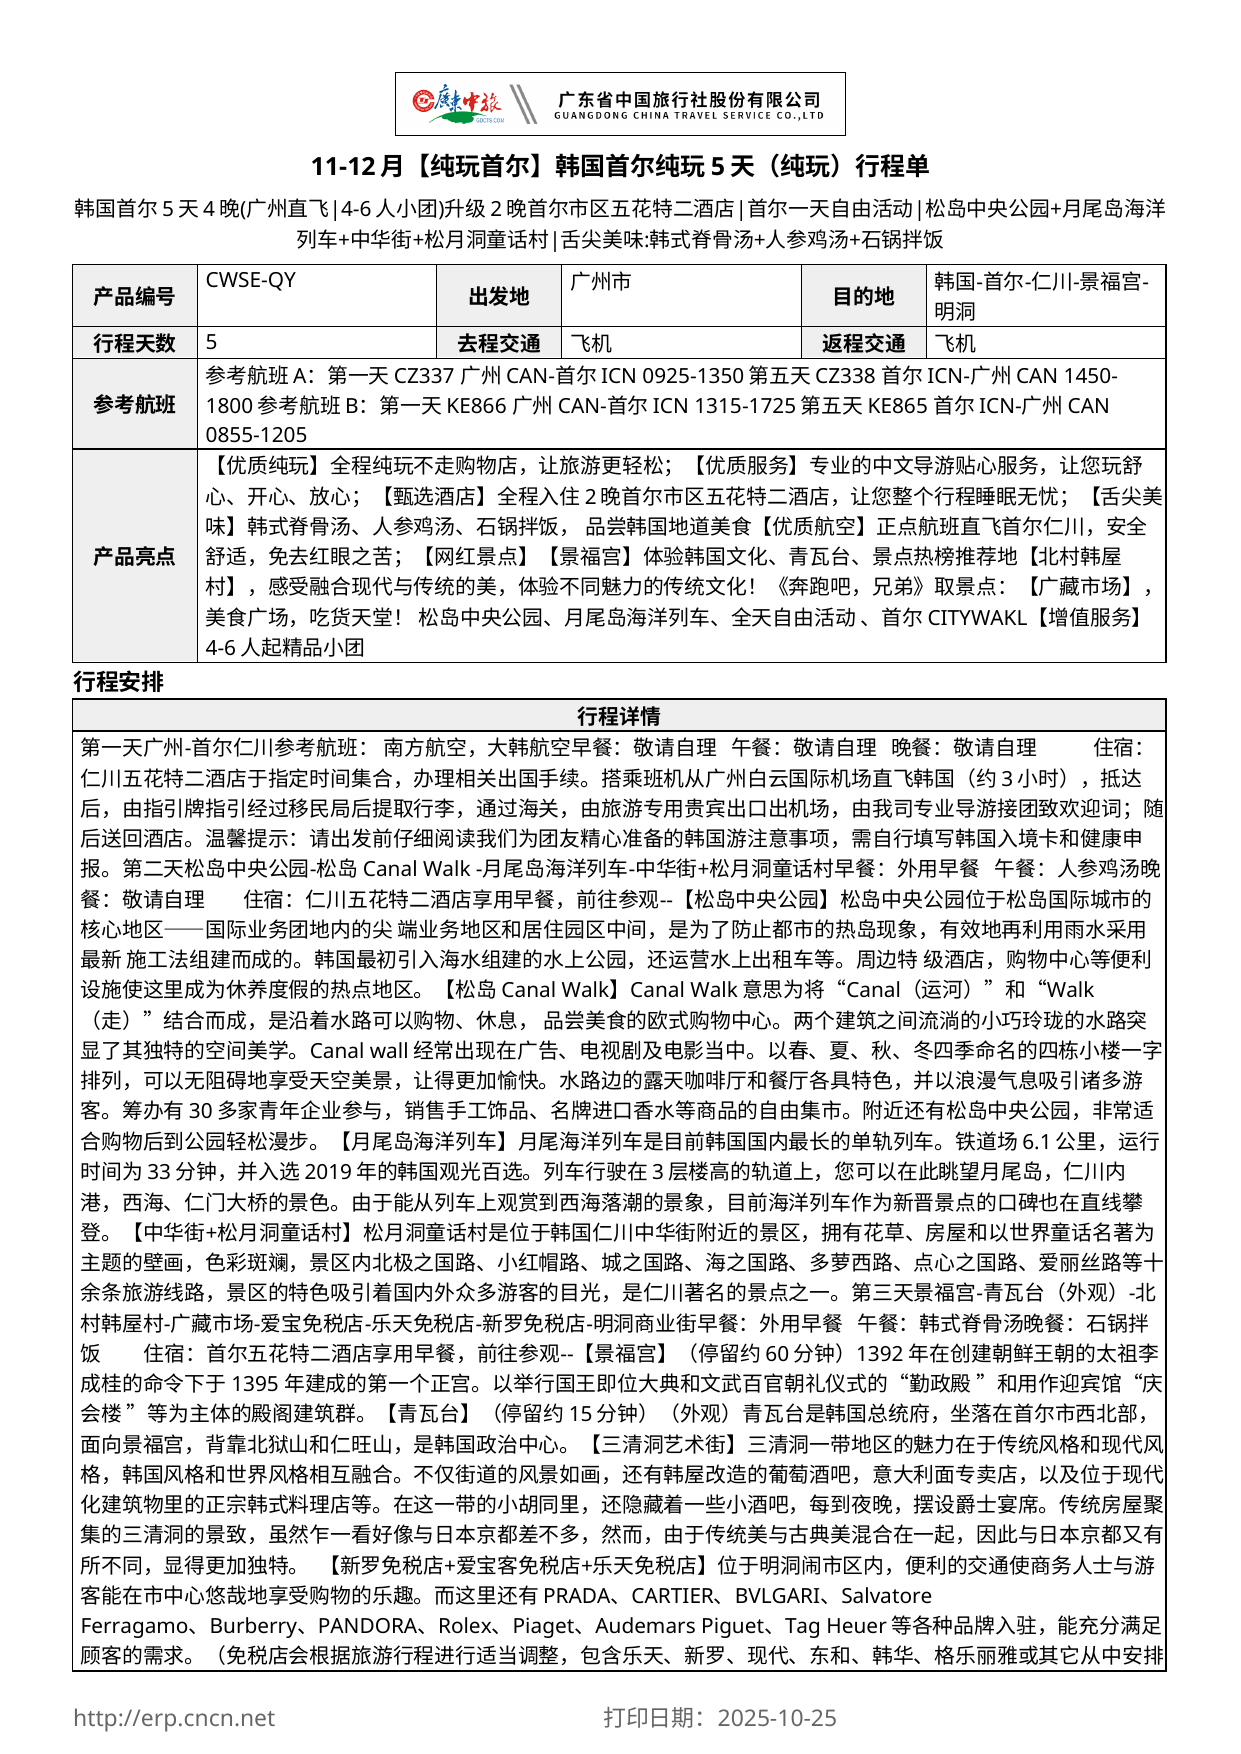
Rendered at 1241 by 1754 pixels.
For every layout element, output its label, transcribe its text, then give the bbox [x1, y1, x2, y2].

table_header 目的地 [802, 265, 926, 326]
text 行程安排 [73, 664, 1167, 697]
table_cell 行程天数 [73, 327, 197, 357]
table_cell 返程交通 [802, 327, 926, 357]
picture [396, 73, 845, 135]
table_header 出发地 [437, 265, 561, 326]
table_cell 飞机 [927, 327, 1165, 357]
table_cell 【优质纯玩】全程纯玩不走购物店，让旅游更轻松； [198, 450, 1165, 661]
text 韩国首尔5天4晚(广州直飞|4-6人小团)升级2晚首尔市区五花特二酒店|首尔一天自由活动|松岛中央公园+月尾岛海洋列车+中华街+松月洞童话村|舌尖美味:韩式脊骨汤+人参鸡汤+石锅拌饭 [73, 193, 1167, 253]
table_cell 飞机 [562, 327, 801, 357]
table_header CWSE-QY [198, 265, 436, 326]
table_header 行程详情 [73, 700, 1165, 730]
table_header 广州市 [562, 265, 801, 326]
table_cell 参考航班A： [198, 359, 1165, 448]
table_cell 5 [198, 327, 436, 357]
table_cell 产品亮点 [73, 450, 197, 661]
text 11-12月【纯玩首尔】韩国首尔纯玩5天（纯玩）行程单 [73, 146, 1167, 182]
table_cell 去程交通 [437, 327, 561, 357]
table_cell 参考航班 [73, 359, 197, 448]
table_header 韩国-首尔-仁川-景福宫-明洞 [927, 265, 1165, 326]
table_cell 第一天 [73, 732, 1165, 1670]
table_header 产品编号 [73, 265, 197, 326]
